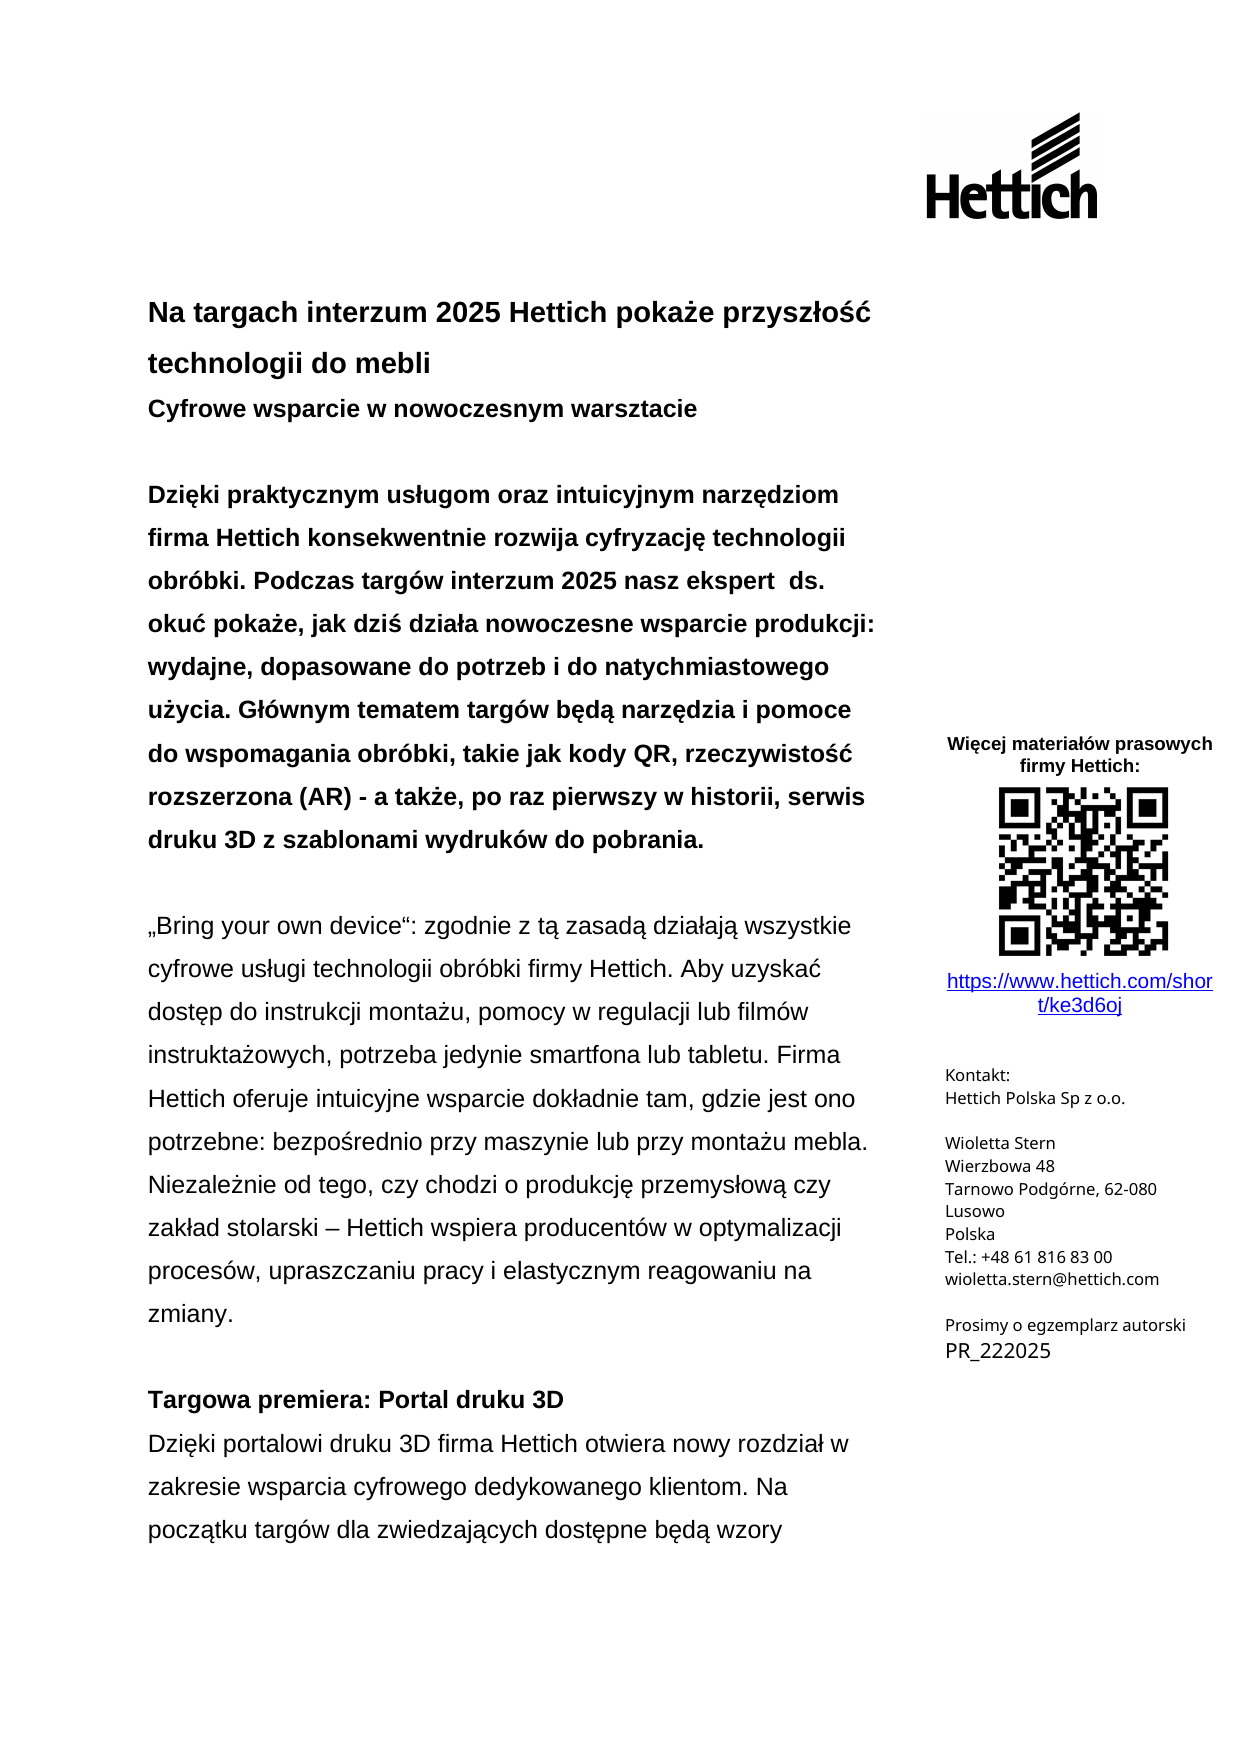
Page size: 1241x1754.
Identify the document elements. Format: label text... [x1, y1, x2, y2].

text Dzięki praktycznym usługom oraz intuicyjnym narzędziom firma Hettich konsekwentnie rozwija cyfryzację technologii obróbki. Podczas targów interzum 2025 nasz ekspert ds. okuć pokaże, jak dziś działa nowoczesne wsparcie produkcji: wydajne, dopasowane do potrzeb i do natychmiastowego użycia. Głównym tematem targów będą narzędzia i pomoce do wspomagania obróbki, takie jak kody QR, rzeczywistość rozszerzona (AR) - a także, po raz pierwszy w historii, serwis druku 3D z szablonami wydruków do pobrania. [148, 480, 886, 897]
text Na targach interzum 2025 Hettich pokaże przyszłość technologii do mebli Cyfrowe wsparcie w nowoczesnym warsztacie [148, 295, 886, 422]
picture [926, 112, 1097, 219]
text „Bring your own device“: zgodnie z tą zasadą działają wszystkie cyfrowe usługi technologii obróbki firmy Hettich. Aby uzyskać dostęp do instrukcji montażu, pomocy w regulacji lub filmów instruktażowych, potrzeba jedynie smartfona lub tabletu. Firma Hettich oferuje intuicyjne wsparcie dokładnie tam, gdzie jest ono potrzebne: bezpośrednio przy maszynie lub przy montażu mebla. Niezależnie od tego, czy chodzi o produkcję przemysłową czy zakład stolarski – Hettich wspiera producentów w optymalizacji procesów, upraszczaniu pracy i elastycznym reagowaniu na zmiany. [148, 911, 886, 1371]
